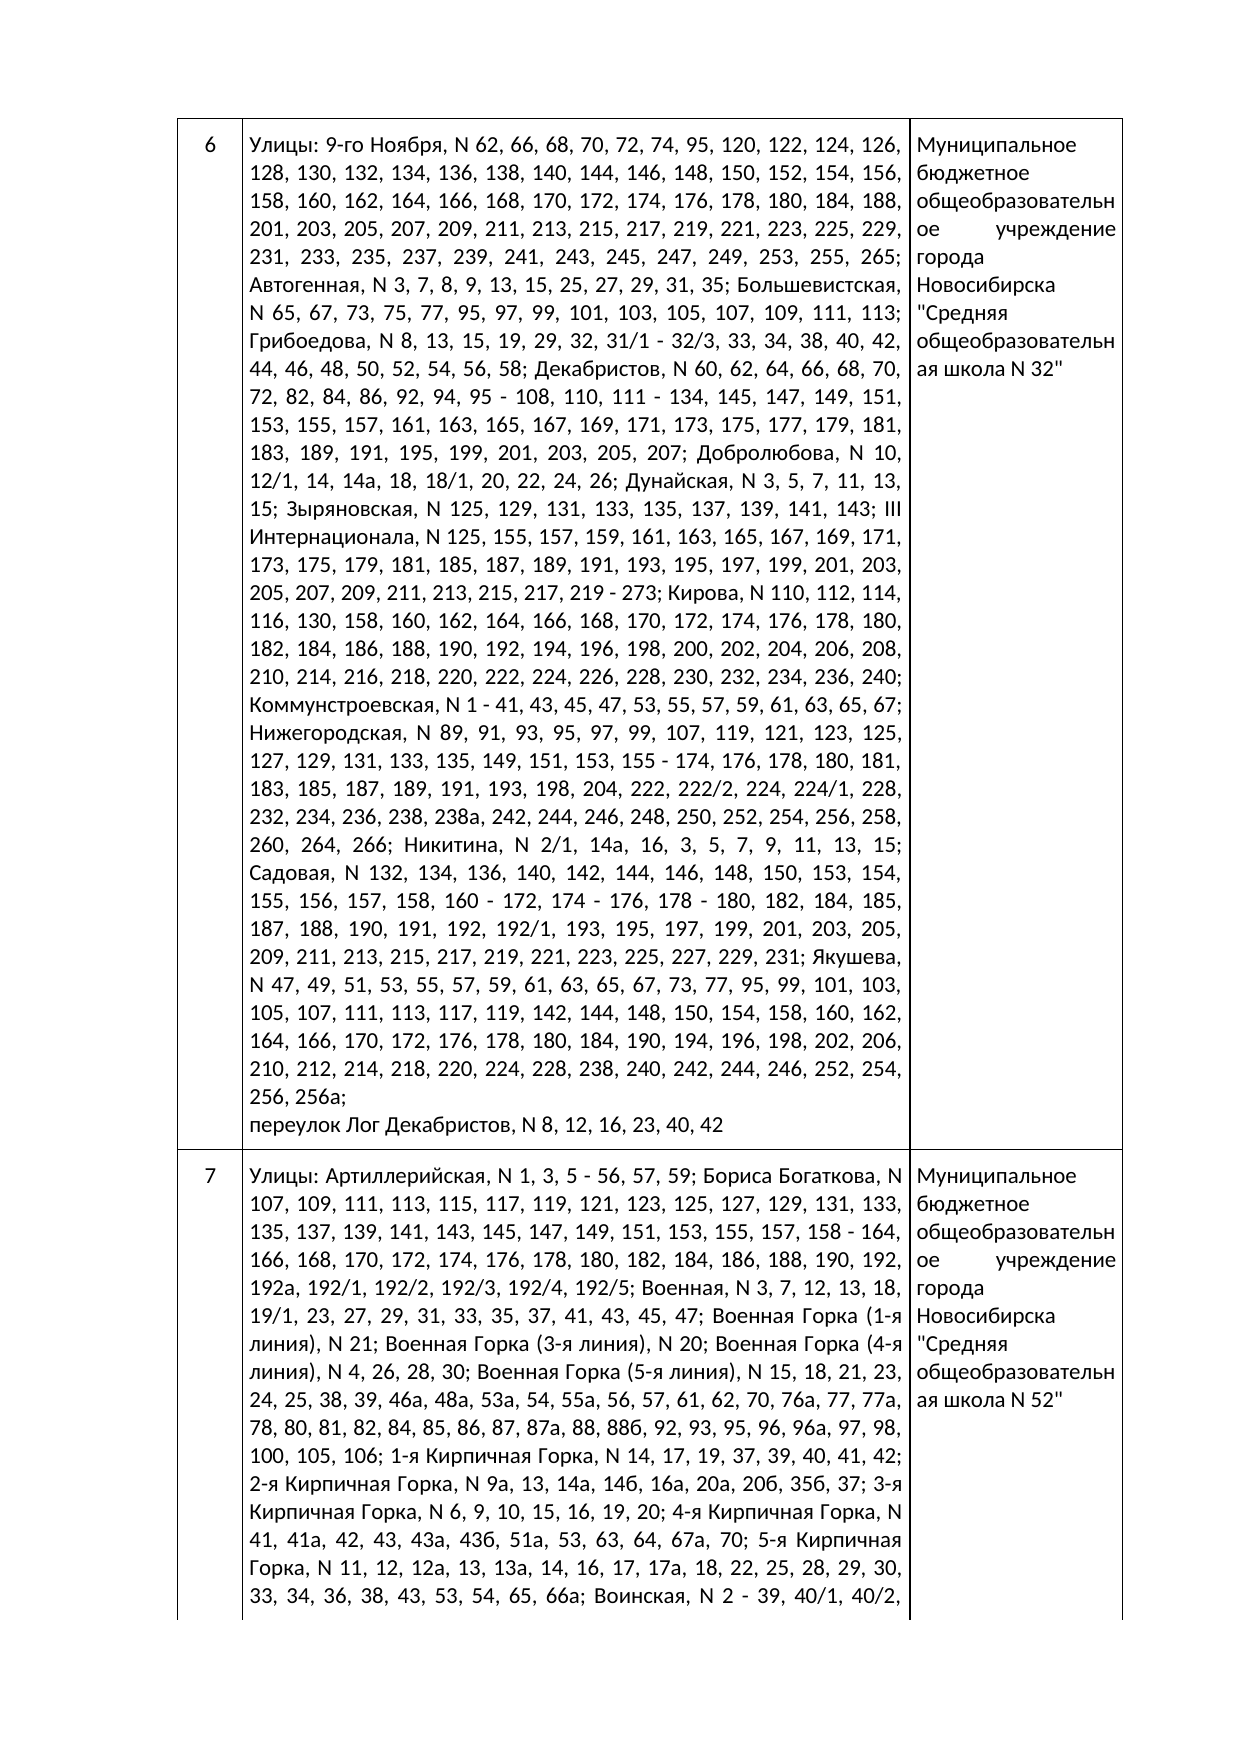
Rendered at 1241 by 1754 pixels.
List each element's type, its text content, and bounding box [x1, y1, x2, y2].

table_cell 7 [178, 1150, 242, 1620]
table_cell Улицы: 9-го Ноября, N 62, 66, 68, 70, 72, 74, 95, 120, 122, 124, 126, 128, 130, 132, 134, 136, 138, 140, 144, 146, 148, 150, 152, 154, 156, 158, 160, 162, 164, 166, 168, 170, 172, 174, 176, 178, 180, 184, 188, 201, 203, 205, 207, 209, 211, 213, 215, 217, 219, 221, 223, 225, 229, 231, 233, 235, 237, 239, 241, 243, 245, 247, 249, 253, 255, 265; Автогенная, N 3, 7, 8, 9, 13, 15, 25, 27, 29, 31, 35; Большевистская, N 65, 67, 73, 75, 77, 95, 97, 99, 101, 103, 105, 107, 109, 111, 113; Грибоедова, N 8, 13, 15, 19, 29, 32, 31/1 - 32/3, 33, 34, 38, 40, 42, 44, 46, 48, 50, 52, 54, 56, 58; Декабристов, N 60, 62, 64, 66, 68, 70, 72, 82, 84, 86, 92, 94, 95 - 108, 110, 111 - 134, 145, 147, 149, 151, 153, 155, 157, 161, 163, 165, 167, 169, 171, 173, 175, 177, 179, 181, 183, 189, 191, 195, 199, 201, 203, 205, 207; Добролюбова, N 10, 12/1, 14, 14а, 18, 18/1, 20, 22, 24, 26; Дунайская, N 3, 5, 7, 11, 13, 15; Зыряновская, N 125, 129, 131, 133, 135, 137, 139, 141, 143; III Интернационала, N 125, 155, 157, 159, 161, 163, 165, 167, 169, 171, 173, 175, 179, 181, 185, 187, 189, 191, 193, 195, 197, 199, 201, 203, 205, 207, 209, 211, 213, 215, 217, 219 - 273; Кирова, N 110, 112, 114, 116, 130, 158, 160, 162, 164, 166, 168, 170, 172, 174, 176, 178, 180, 182, 184, 186, 188, 190, 192, 194, 196, 198, 200, 202, 204, 206, 208, 210, 214, 216, 218, 220, 222, 224, 226, 228, 230, 232, 234, 236, 240; Коммунстроевская, N 1 - 41, 43, 45, 47, 53, 55, 57, 59, 61, 63, 65, 67; Нижегородская, N 89, 91, 93, 95, 97, 99, 107, 119, 121, 123, 125, 127, 129, 131, 133, 135, 149, 151, 153, 155 - 174, 176, 178, 180, 181, 183, 185, 187, 189, 191, 193, 198, 204, 222, 222/2, 224, 224/1, 228, 232, 234, 236, 238, 238а, 242, 244, 246, 248, 250, 252, 254, 256, 258, 260, 264, 266; Никитина, N 2/1, 14а, 16, 3, 5, 7, 9, 11, 13, 15; Садовая, N 132, 134, 136, 140, 142, 144, 146, 148, 150, 153, 154, 155, 156, 157, 158, 160 - 172, 174 - 176, 178 - 180, 182, 184, 185, 187, 188, 190, 191, 192, 192/1, 193, 195, 197, 199, 201, 203, 205, 209, 211, 213, 215, 217, 219, 221, 223, 225, 227, 229, 231; Якушева, N 47, 49, 51, 53, 55, 57, 59, 61, 63, 65, 67, 73, 77, 95, 99, 101, 103, 105, 107, 111, 113, 117, 119, 142, 144, 148, 150, 154, 158, 160, 162, 164, 166, 170, 172, 176, 178, 180, 184, 190, 194, 196, 198, 202, 206, 210, 212, 214, 218, 220, 224, 228, 238, 240, 242, 244, 246, 252, 254, 256, 256а; переулок Лог Декабристов, N 8, 12, 16, 23, 40, 42 [243, 119, 909, 1149]
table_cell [243, 1150, 909, 1620]
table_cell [911, 1150, 1122, 1620]
table_cell 6 [178, 119, 242, 1149]
table_cell Муниципальное бюджетное общеобразовательное учреждение города Новосибирска "Средняя общеобразовательная школа N 32" [911, 119, 1122, 1149]
